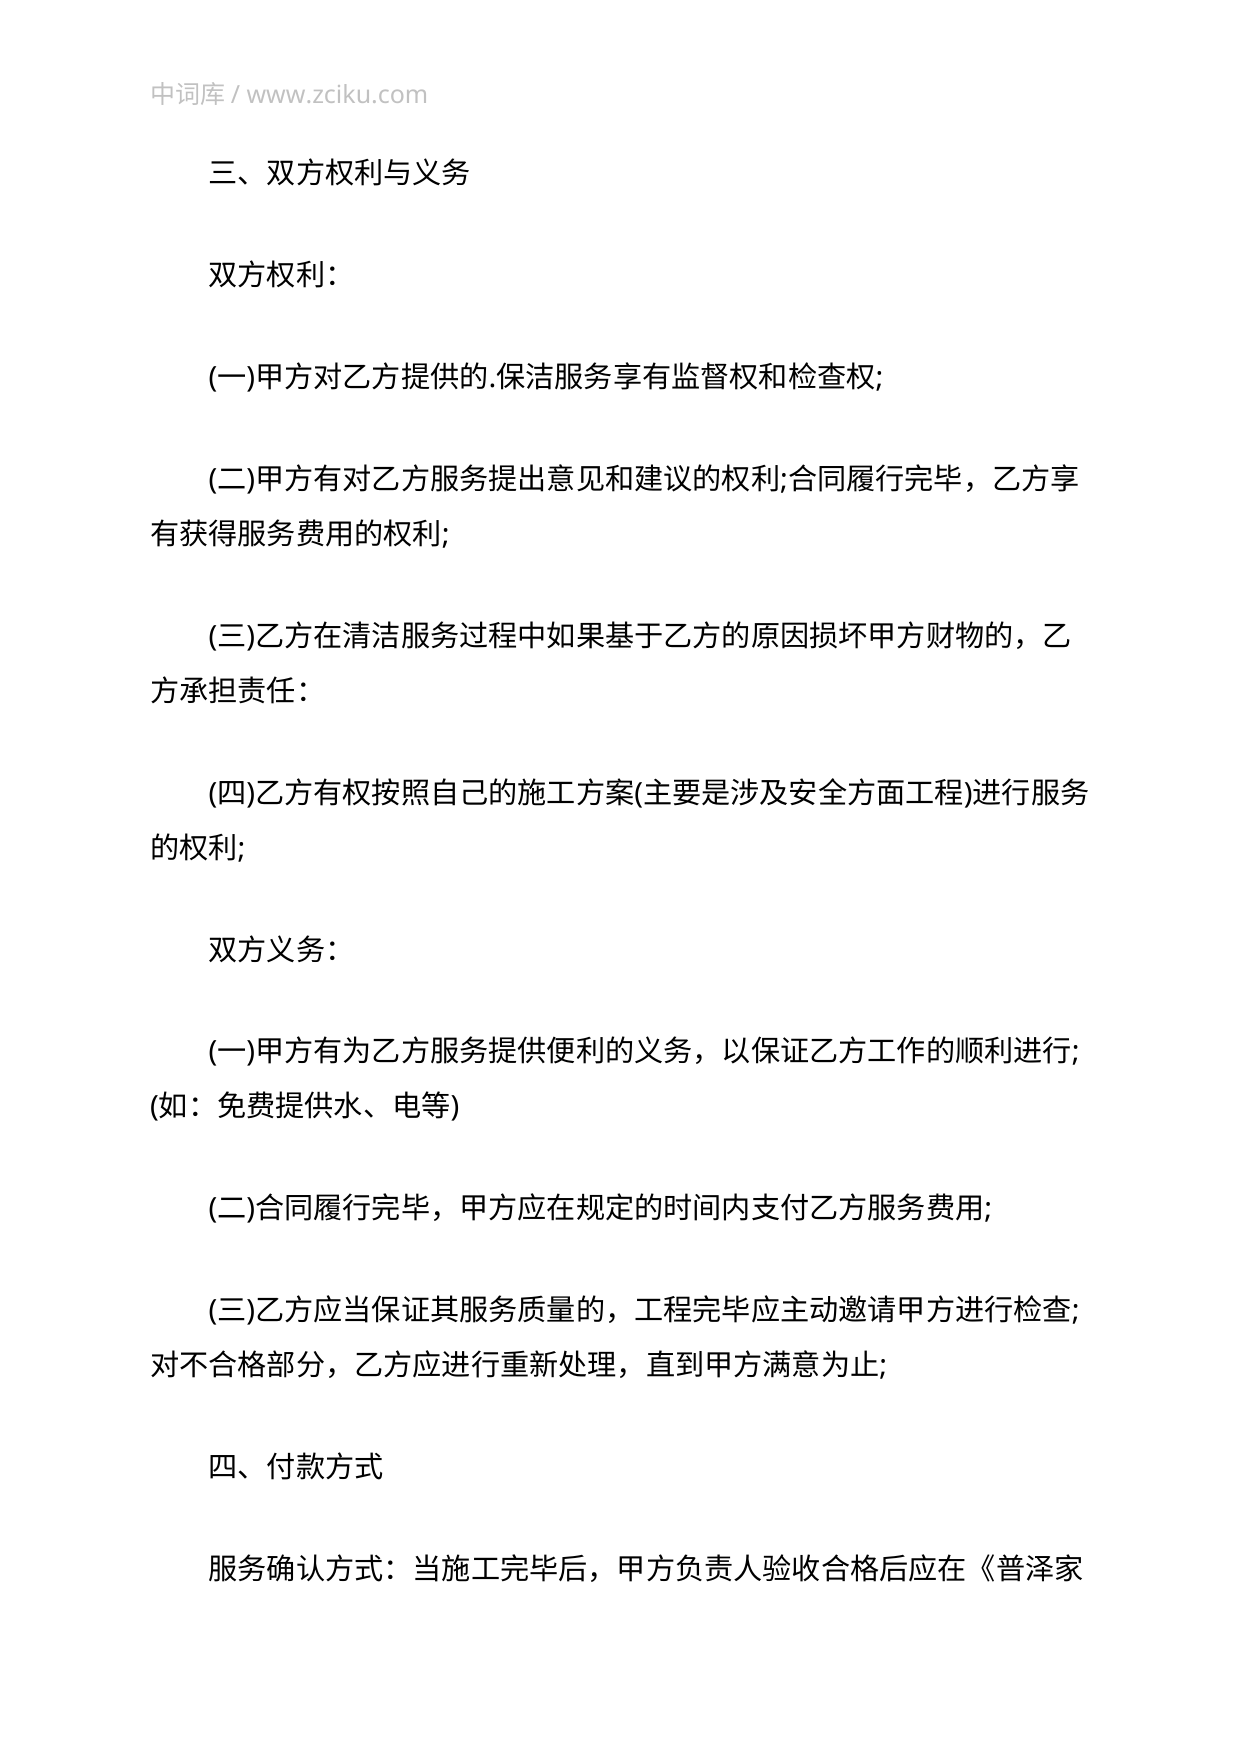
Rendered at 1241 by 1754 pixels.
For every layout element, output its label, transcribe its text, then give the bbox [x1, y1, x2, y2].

text 双方权利： [150, 252, 1090, 294]
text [150, 1546, 1090, 1588]
text (三)乙方应当保证其服务质量的，工程完毕应主动邀请甲方进行检查;对不合格部分，乙方应进行重新处理，直到甲方满意为止; [150, 1287, 1090, 1384]
text (一)甲方对乙方提供的.保洁服务享有监督权和检查权; [150, 353, 1090, 396]
text (一)甲方有为乙方服务提供便利的义务，以保证乙方工作的顺利进行;(如：免费提供水、电等) [150, 1028, 1090, 1125]
text 双方义务： [150, 926, 1090, 968]
text (二)合同履行完毕，甲方应在规定的时间内支付乙方服务费用; [150, 1185, 1090, 1227]
text (二)甲方有对乙方服务提出意见和建议的权利;合同履行完毕，乙方享有获得服务费用的权利; [150, 456, 1090, 553]
text (四)乙方有权按照自己的施工方案(主要是涉及安全方面工程)进行服务的权利; [150, 769, 1090, 867]
text 三、双方权利与义务 [150, 150, 1090, 192]
text (三)乙方在清洁服务过程中如果基于乙方的原因损坏甲方财物的，乙方承担责任： [150, 612, 1090, 710]
text 四、付款方式 [150, 1444, 1090, 1486]
